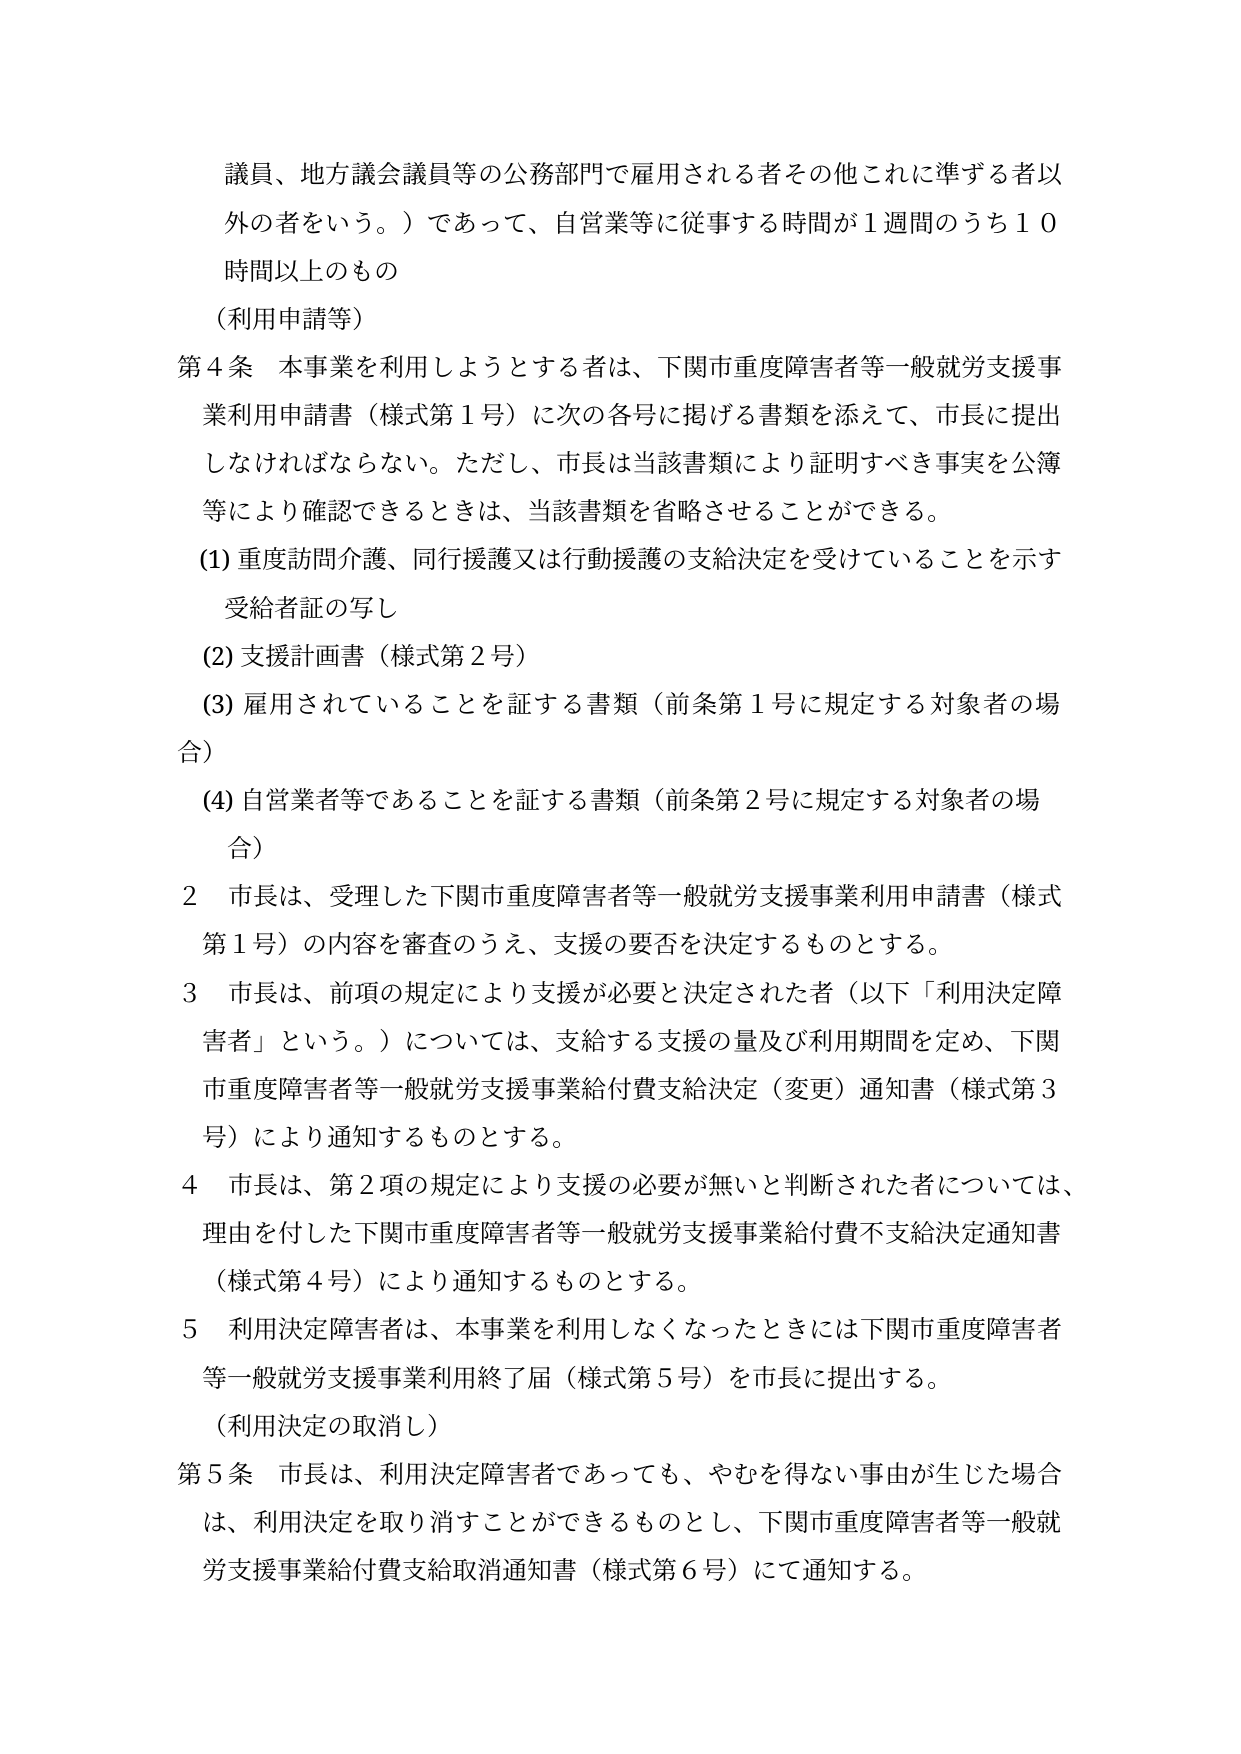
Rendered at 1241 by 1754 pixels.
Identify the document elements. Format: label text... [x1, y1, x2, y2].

text (4) 自営業者等であることを証する書類（前条第２号に規定する対象者の場 [177, 775, 1063, 823]
text ４ 市長は、第２項の規定により支援の必要が無いと判断された者については、理由を付した下関市重度障害者等一般就労支援事業給付費不支給決定通知書（様式第４号）により通知するものとする。 [177, 1160, 1063, 1304]
text 合） [177, 823, 1063, 871]
text 第４条 本事業を利用しようとする者は、下関市重度障害者等一般就労支援事業利用申請書（様式第１号）に次の各号に掲げる書類を添えて、市長に提出しなければならない。ただし、市長は当該書類により証明すべき事実を公簿等により確認できるときは、当該書類を省略させることができる。 [177, 342, 1063, 534]
text (3) 雇用されていることを証する書類（前条第１号に規定する対象者の場合） [177, 678, 1063, 775]
text (1) 重度訪問介護、同行援護又は行動援護の支給決定を受けていることを示す受給者証の写し [199, 534, 1063, 630]
text （利用決定の取消し） [177, 1400, 1063, 1448]
text (2) 支援計画書（様式第２号） [177, 630, 1063, 678]
text ３ 市長は、前項の規定により支援が必要と決定された者（以下「利用決定障害者」という。）については、支給する支援の量及び利用期間を定め、下関市重度障害者等一般就労支援事業給付費支給決定（変更）通知書（様式第３号）により通知するものとする。 [177, 967, 1063, 1160]
text （利用申請等） [177, 293, 1063, 342]
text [199, 149, 1063, 293]
text ５ 利用決定障害者は、本事業を利用しなくなったときには下関市重度障害者等一般就労支援事業利用終了届（様式第５号）を市長に提出する。 [177, 1304, 1063, 1400]
text 第５条 市長は、利用決定障害者であっても、やむを得ない事由が生じた場合は、利用決定を取り消すことができるものとし、下関市重度障害者等一般就労支援事業給付費支給取消通知書（様式第６号）にて通知する。 [177, 1448, 1063, 1593]
text ２ 市長は、受理した下関市重度障害者等一般就労支援事業利用申請書（様式第１号）の内容を審査のうえ、支援の要否を決定するものとする。 [177, 871, 1063, 967]
